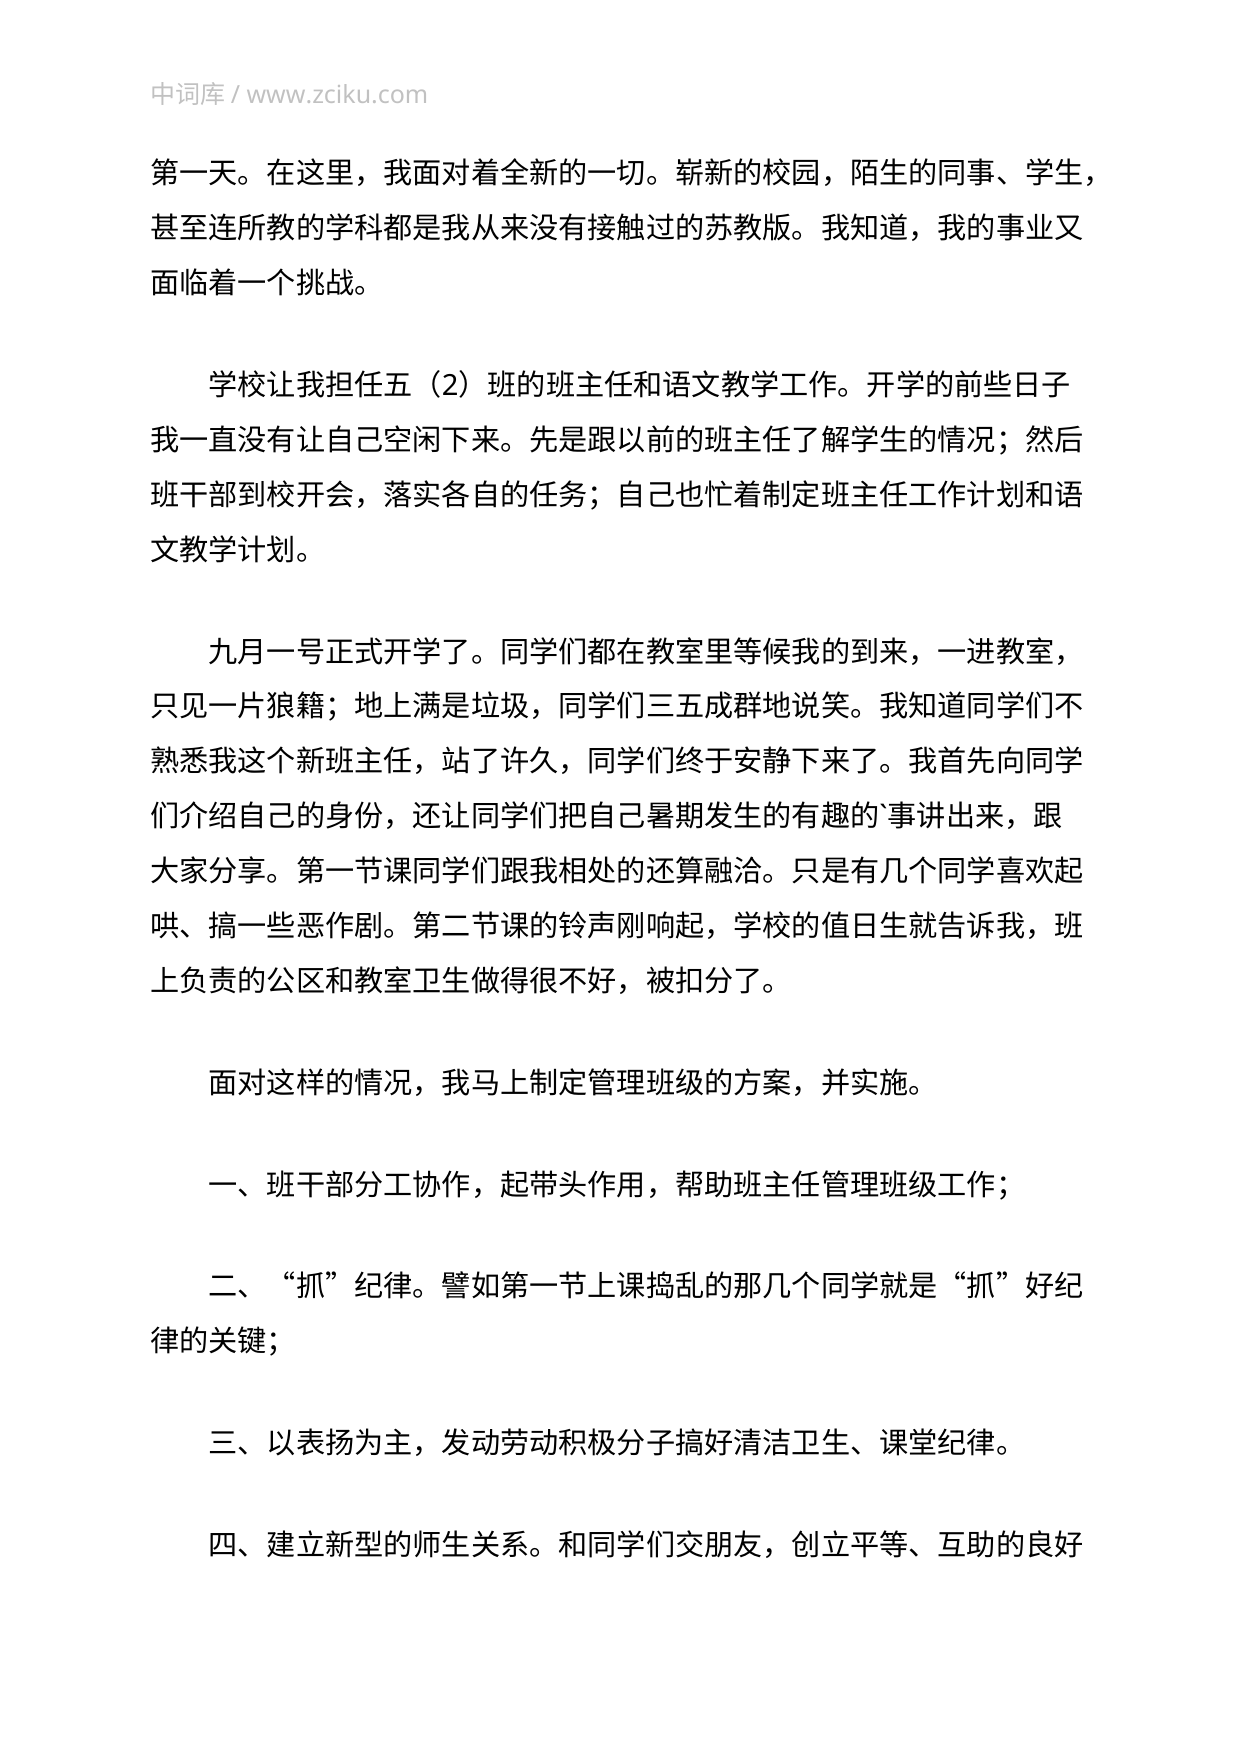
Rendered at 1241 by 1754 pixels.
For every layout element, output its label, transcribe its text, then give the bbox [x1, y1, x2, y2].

text 三、以表扬为主，发动劳动积极分子搞好清洁卫生、课堂纪律。 [150, 1419, 1090, 1462]
text 面对这样的情况，我马上制定管理班级的方案，并实施。 [150, 1059, 1090, 1102]
text 学校让我担任五（2）班的班主任和语文教学工作。开学的前些日子我一直没有让自己空闲下来。先是跟以前的班主任了解学生的情况；然后班干部到校开会，落实各自的任务；自己也忙着制定班主任工作计划和语文教学计划。 [150, 362, 1090, 569]
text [150, 1521, 1090, 1564]
text 九月一号正式开学了。同学们都在教室里等候我的到来，一进教室，只见一片狼籍；地上满是垃圾，同学们三五成群地说笑。我知道同学们不熟悉我这个新班主任，站了许久，同学们终于安静下来了。我首先向同学们介绍自己的身份，还让同学们把自己暑期发生的有趣的`事讲出来，跟大家分享。第一节课同学们跟我相处的还算融洽。只是有几个同学喜欢起哄、搞一些恶作剧。第二节课的铃声刚响起，学校的值日生就告诉我，班上负责的公区和教室卫生做得很不好，被扣分了。 [150, 628, 1090, 1000]
text 二、“抓”纪律。譬如第一节上课捣乱的那几个同学就是“抓”好纪律的关键； [150, 1263, 1090, 1360]
text 一、班干部分工协作，起带头作用，帮助班主任管理班级工作； [150, 1161, 1090, 1203]
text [150, 150, 1090, 302]
